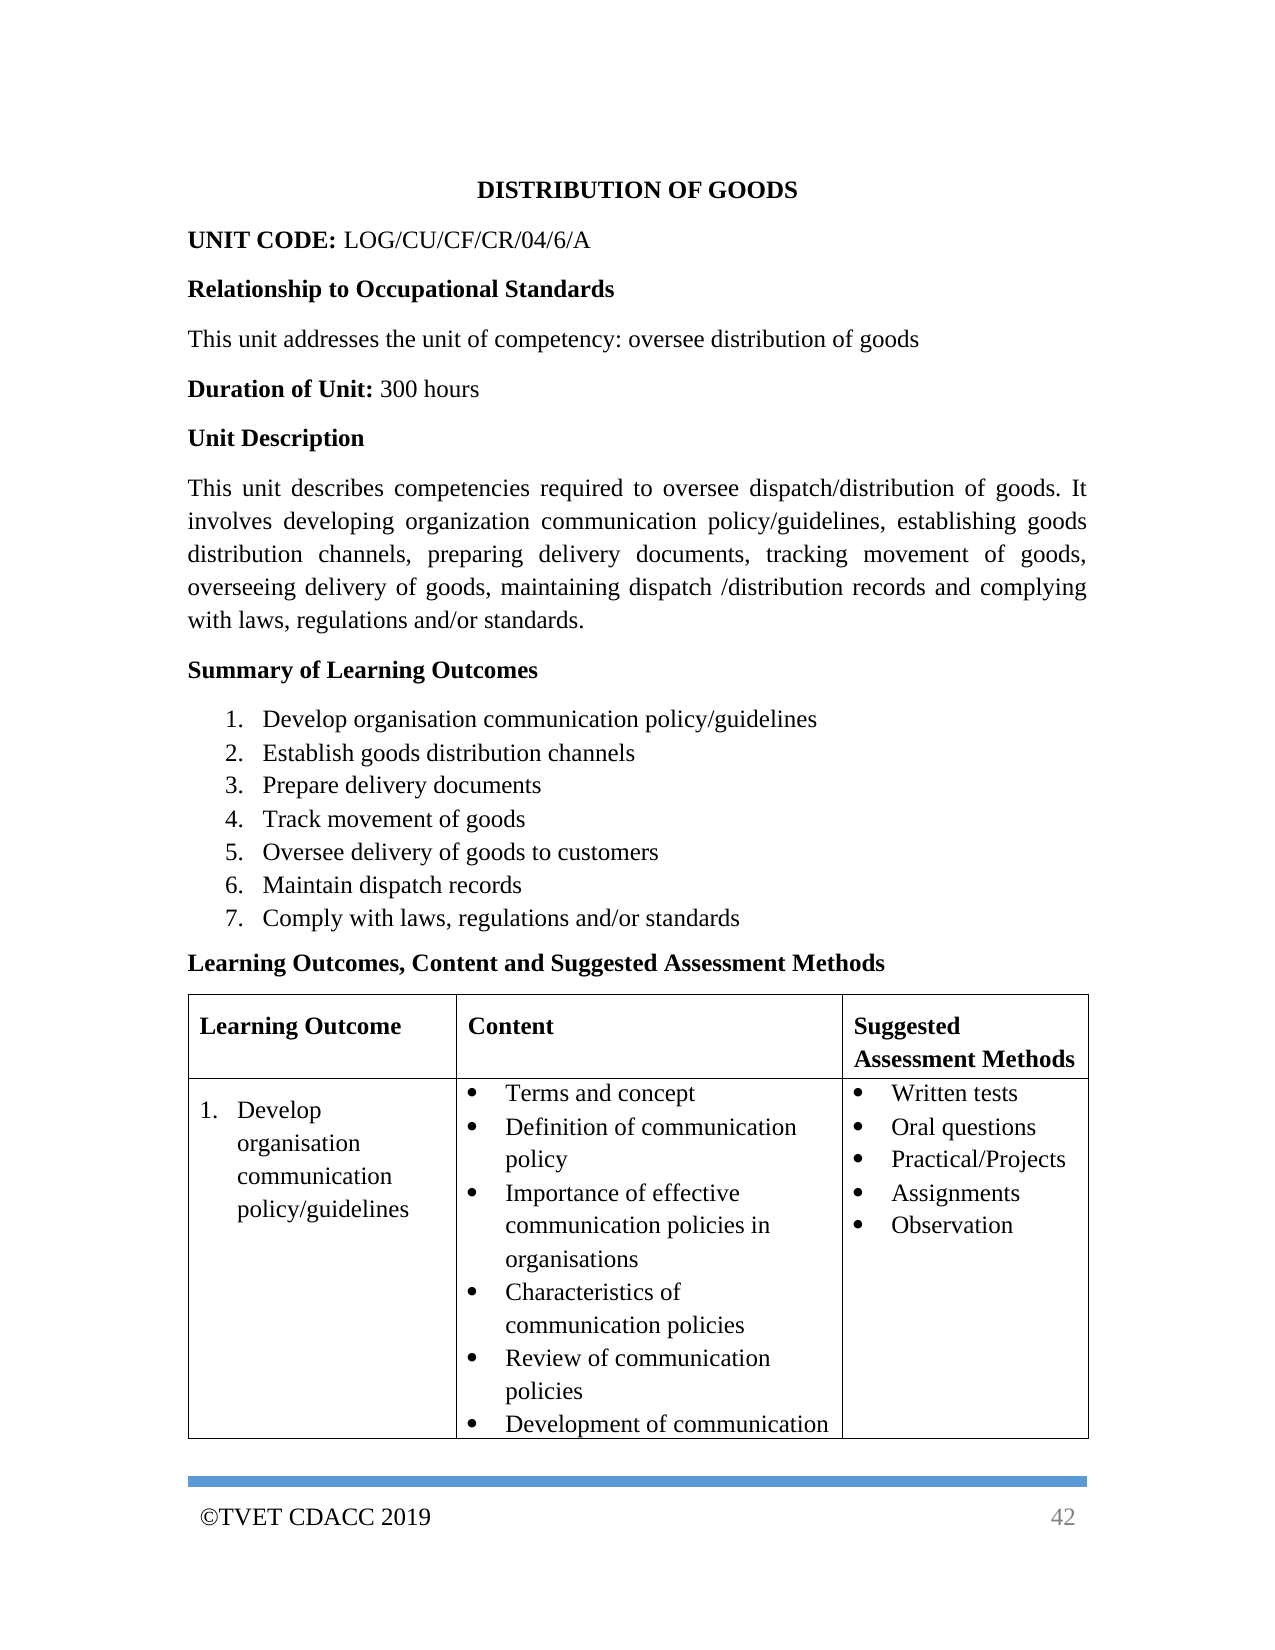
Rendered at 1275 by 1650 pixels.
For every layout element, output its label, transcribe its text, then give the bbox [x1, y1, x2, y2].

text This unit addresses the unit of competency: oversee distribution of goods [187, 324, 1087, 353]
table_header Suggested Assessment Methods [843, 995, 1088, 1077]
list Develop organisation communication policy/guidelines [225, 704, 1087, 733]
text Duration of Unit: 300 hours [187, 374, 1087, 402]
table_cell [843, 1079, 1088, 1437]
list Prepare delivery documents [225, 771, 1087, 799]
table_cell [457, 1079, 842, 1437]
text Unit Description [187, 423, 1087, 452]
text Learning Outcomes, Content and Suggested Assessment Methods [187, 948, 1087, 977]
list Establish goods distribution channels [225, 738, 1087, 766]
text UNIT CODE: LOG/CU/CF/CR/04/6/A [187, 225, 1087, 253]
text Relationship to Occupational Standards [187, 274, 1087, 303]
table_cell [189, 1079, 456, 1437]
list Track movement of goods [225, 804, 1087, 832]
list Maintain dispatch records [225, 870, 1087, 898]
table_header Content [457, 995, 842, 1077]
list Oversee delivery of goods to customers [225, 837, 1087, 865]
table_header Learning Outcome [189, 995, 456, 1077]
subtitle DISTRIBUTION OF GOODS [187, 175, 1087, 204]
text This unit describes competencies required to oversee dispatch/distribution of goods. It involves developing organization communication policy/guidelines, establishing goods distribution channels, preparing delivery documents, tracking movement of goods, overseeing delivery of goods, maintaining dispatch /distribution records and complying with laws, regulations and/or standards. [187, 473, 1087, 634]
list Comply with laws, regulations and/or standards [225, 903, 1087, 931]
text Summary of Learning Outcomes [187, 655, 1087, 684]
